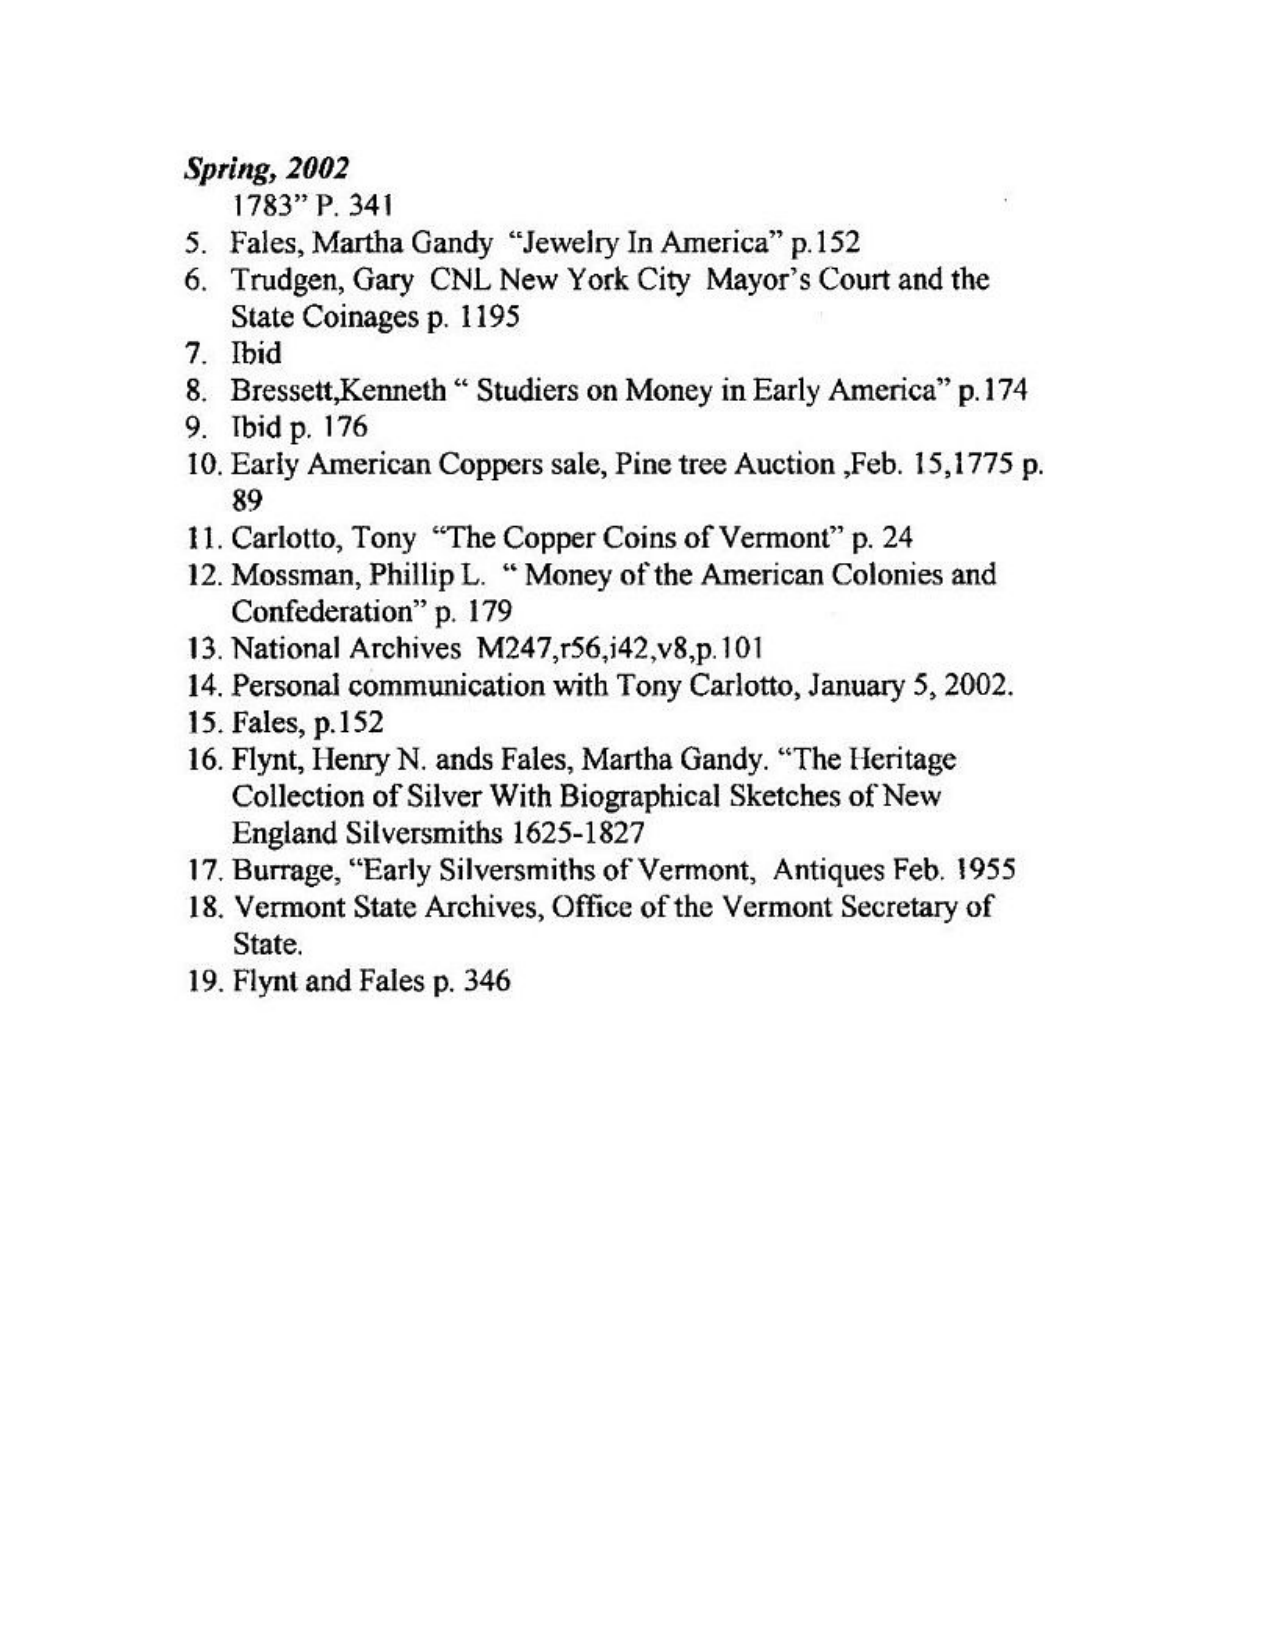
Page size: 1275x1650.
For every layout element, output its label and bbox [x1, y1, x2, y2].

picture [150, 150, 1046, 1022]
